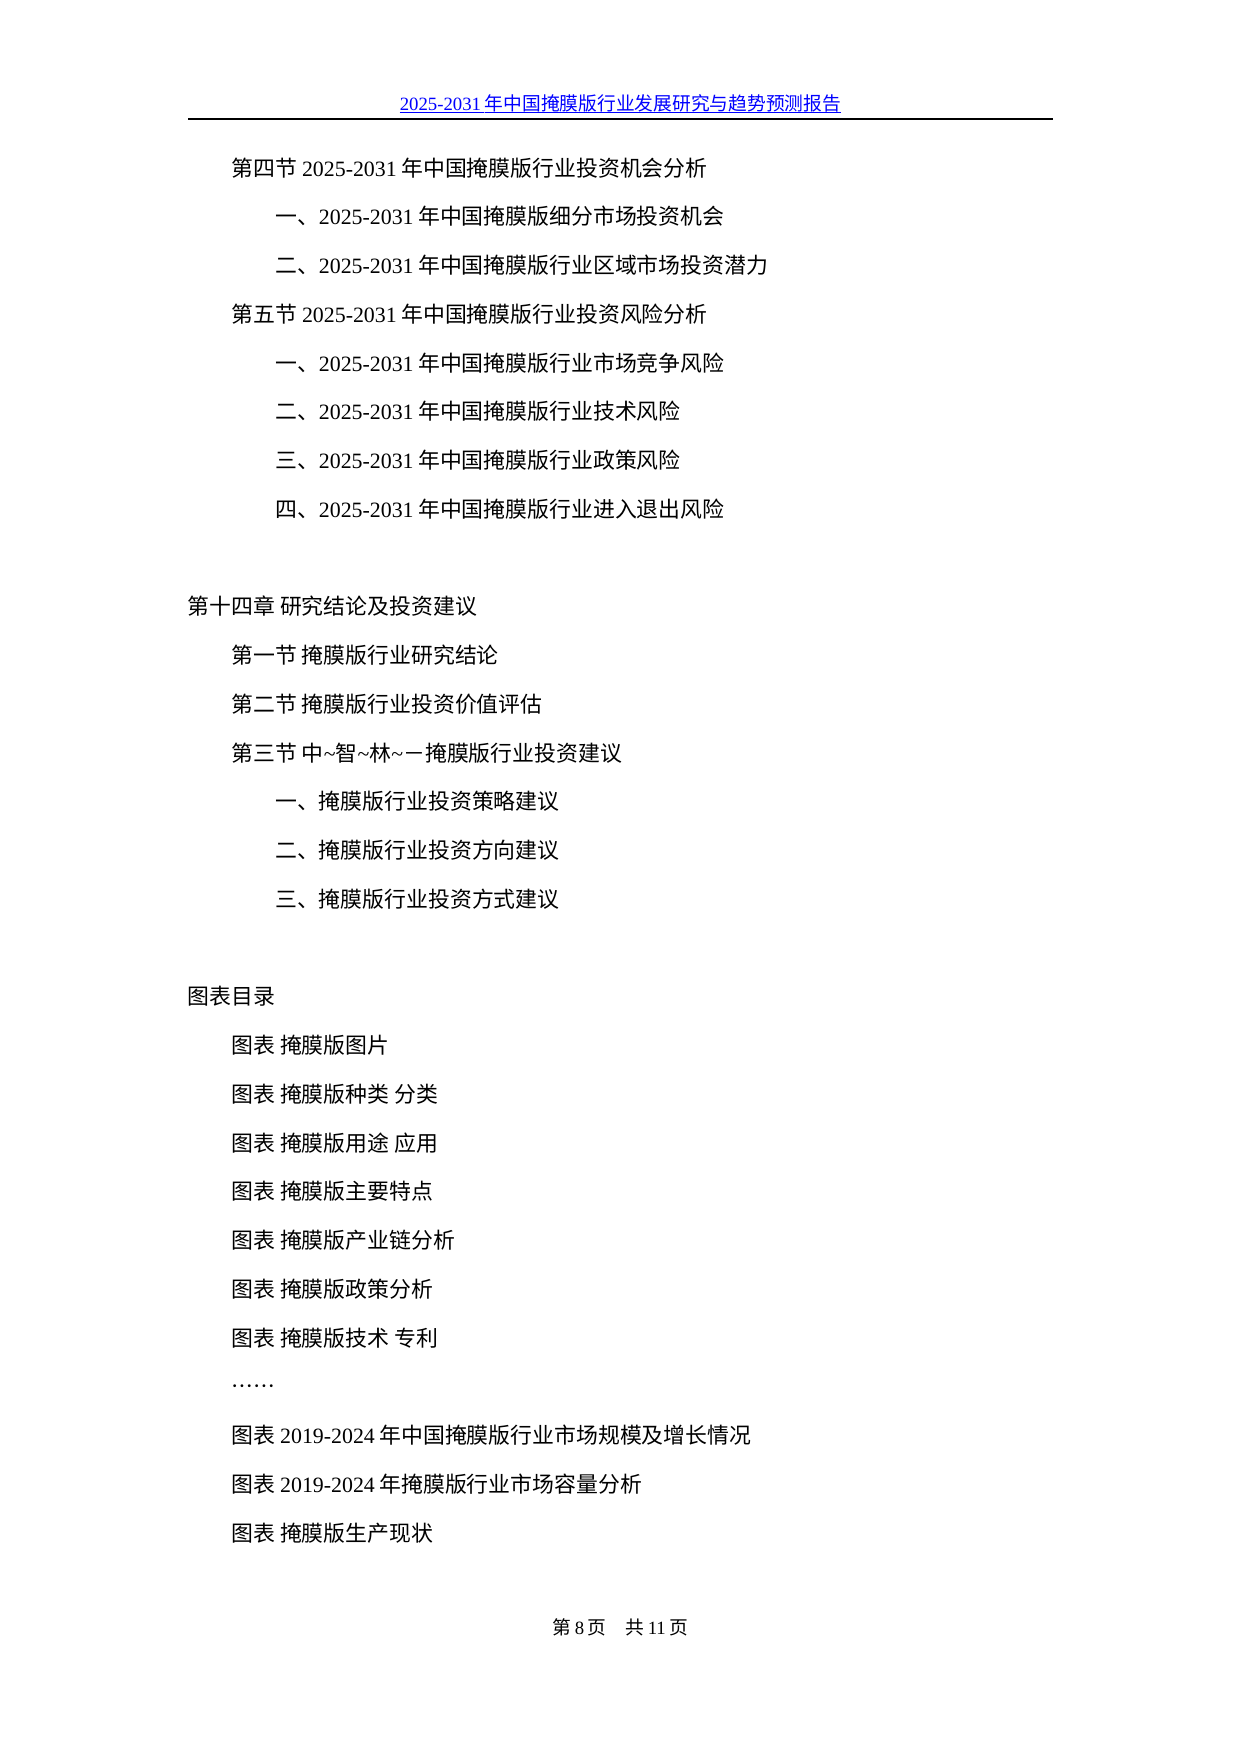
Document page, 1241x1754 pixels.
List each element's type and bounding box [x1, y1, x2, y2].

text [187, 150, 1053, 1548]
